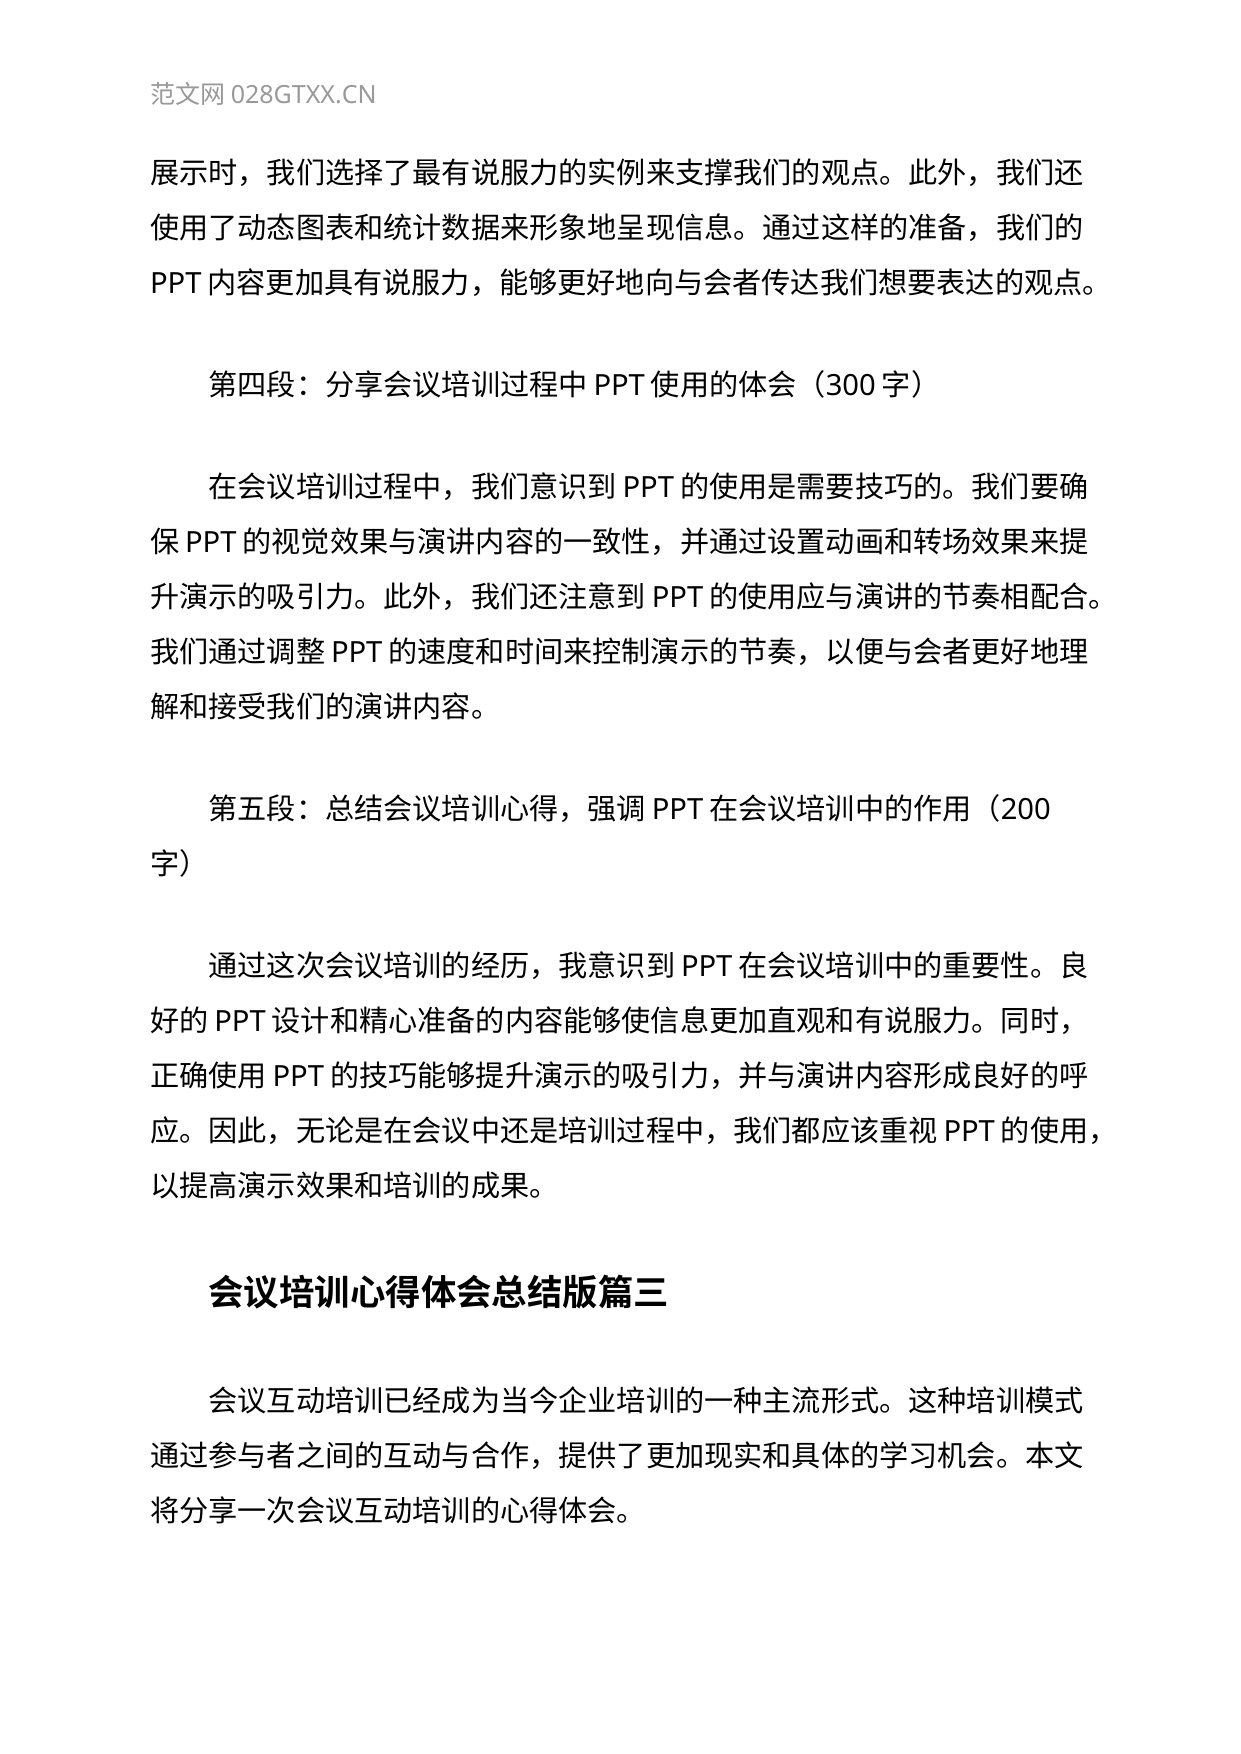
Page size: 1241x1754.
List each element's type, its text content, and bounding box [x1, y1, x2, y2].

text 在会议培训过程中，我们意识到PPT的使用是需要技巧的。我们要确保PPT的视觉效果与演讲内容的一致性，并通过设置动画和转场效果来提升演示的吸引力。此外，我们还注意到PPT的使用应与演讲的节奏相配合。我们通过调整PPT的速度和时间来控制演示的节奏，以便与会者更好地理解和接受我们的演讲内容。 [150, 464, 1090, 726]
text 会议互动培训已经成为当今企业培训的一种主流形式。这种培训模式通过参与者之间的互动与合作，提供了更加现实和具体的学习机会。本文将分享一次会议互动培训的心得体会。 [150, 1377, 1090, 1529]
text 第五段：总结会议培训心得，强调PPT在会议培训中的作用（200字） [150, 786, 1090, 883]
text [150, 150, 1090, 302]
text 通过这次会议培训的经历，我意识到PPT在会议培训中的重要性。良好的PPT设计和精心准备的内容能够使信息更加直观和有说服力。同时，正确使用PPT的技巧能够提升演示的吸引力，并与演讲内容形成良好的呼应。因此，无论是在会议中还是培训过程中，我们都应该重视PPT的使用，以提高演示效果和培训的成果。 [150, 942, 1090, 1204]
text 第四段：分享会议培训过程中PPT使用的体会（300字） [150, 362, 1090, 404]
text 会议培训心得体会总结版篇三 [150, 1264, 1090, 1315]
